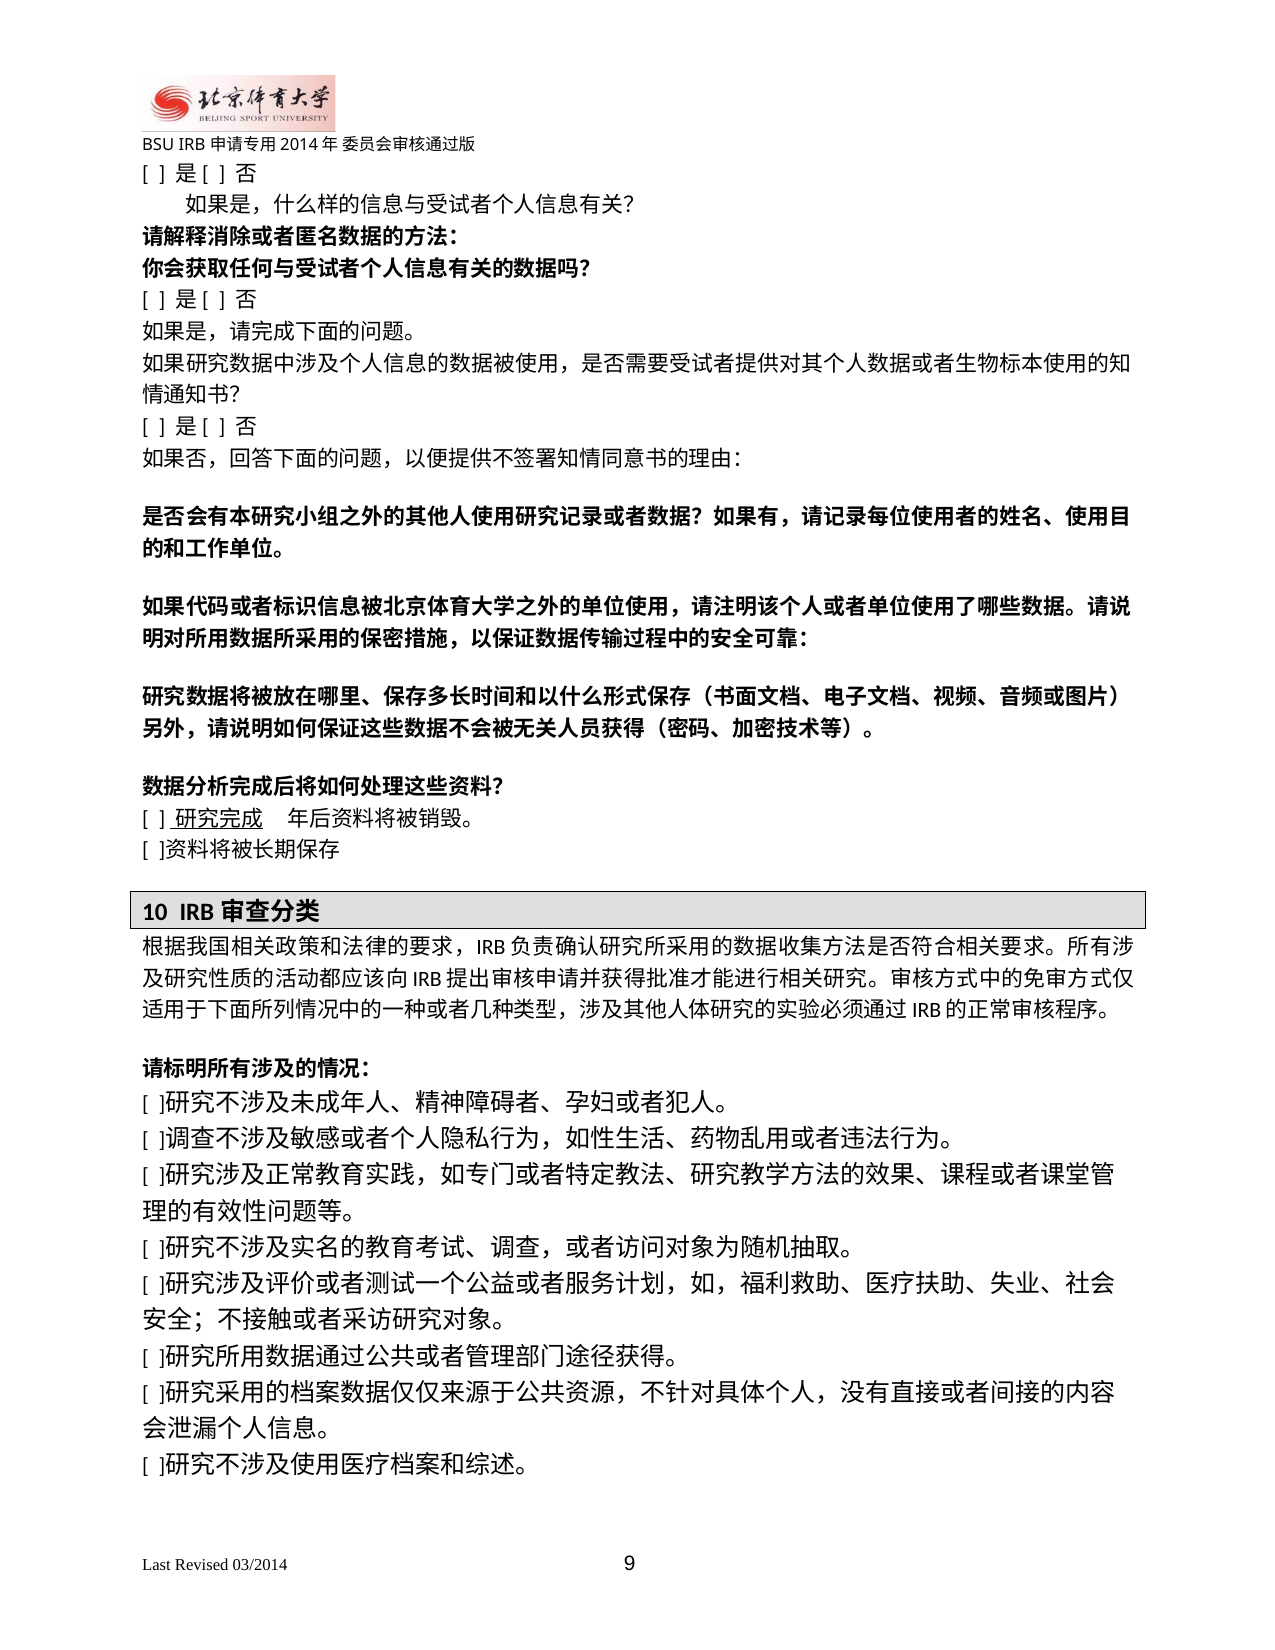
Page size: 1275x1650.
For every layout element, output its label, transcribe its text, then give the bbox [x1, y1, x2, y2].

text [ ] 是 [ ] 否 [142, 156, 1134, 187]
text 如果否，回答下面的问题，以便提供不签署知情同意书的理由： [142, 441, 1134, 472]
text [ ]研究不涉及未成年人、精神障碍者、孕妇或者犯人。 [142, 1082, 1134, 1118]
text 研究数据将被放在哪里、保存多长时间和以什么形式保存（书面文档、电子文档、视频、音频或图片）？另外，请说明如何保证这些数据不会被无关人员获得（密码、加密技术等）。 [142, 679, 1134, 742]
text [ ] 研究完成 年后资料将被销毁。 [142, 801, 1134, 832]
text [ ]研究涉及正常教育实践，如专门或者特定教法、研究教学方法的效果、课程或者课堂管理的有效性问题等。 [142, 1155, 1134, 1227]
text [ ]资料将被长期保存 [142, 832, 1134, 864]
text 如果代码或者标识信息被北京体育大学之外的单位使用，请注明该个人或者单位使用了哪些数据。请说明对所用数据所采用的保密措施，以保证数据传输过程中的安全可靠： [142, 589, 1134, 652]
text 如果是，请完成下面的问题。 [142, 314, 1134, 346]
text [ ]研究涉及评价或者测试一个公益或者服务计划，如，福利救助、医疗扶助、失业、社会安全；不接触或者采访研究对象。 [142, 1263, 1134, 1336]
text 如果研究数据中涉及个人信息的数据被使用，是否需要受试者提供对其个人数据或者生物标本使用的知情通知书？ [142, 346, 1134, 409]
text [ ]研究不涉及使用医疗档案和综述。 [142, 1445, 1134, 1481]
text 是否会有本研究小组之外的其他人使用研究记录或者数据？如果有，请记录每位使用者的姓名、使用目的和工作单位。 [142, 499, 1134, 562]
text [ ]研究采用的档案数据仅仅来源于公共资源，不针对具体个人，没有直接或者间接的内容会泄漏个人信息。 [142, 1372, 1134, 1445]
text 请解释消除或者匿名数据的方法： [142, 219, 1134, 251]
text [ ] 是 [ ] 否 [142, 409, 1134, 441]
text 数据分析完成后将如何处理这些资料？ [142, 769, 1134, 801]
picture [141, 75, 336, 132]
text 请标明所有涉及的情况： [142, 1051, 1134, 1082]
text [ ] 是 [ ] 否 [142, 282, 1134, 314]
text 如果是，什么样的信息与受试者个人信息有关？ [142, 187, 1134, 219]
table_header IRB 审查分类 [131, 892, 1145, 928]
text [ ]研究所用数据通过公共或者管理部门途径获得。 [142, 1336, 1134, 1372]
text [ ]调查不涉及敏感或者个人隐私行为，如性生活、药物乱用或者违法行为。 [142, 1118, 1134, 1155]
text 你会获取任何与受试者个人信息有关的数据吗？ [142, 251, 1134, 282]
text [ ]研究不涉及实名的教育考试、调查，或者访问对象为随机抽取。 [142, 1227, 1134, 1263]
text 根据我国相关政策和法律的要求，IRB负责确认研究所采用的数据收集方法是否符合相关要求。所有涉及研究性质的活动都应该向IRB提出审核申请并获得批准才能进行相关研究。审核方式中的免审方式仅适用于下面所列情况中的一种或者几种类型，涉及其他人体研究的实验必须通过IRB的正常审核程序。 [142, 929, 1134, 1024]
